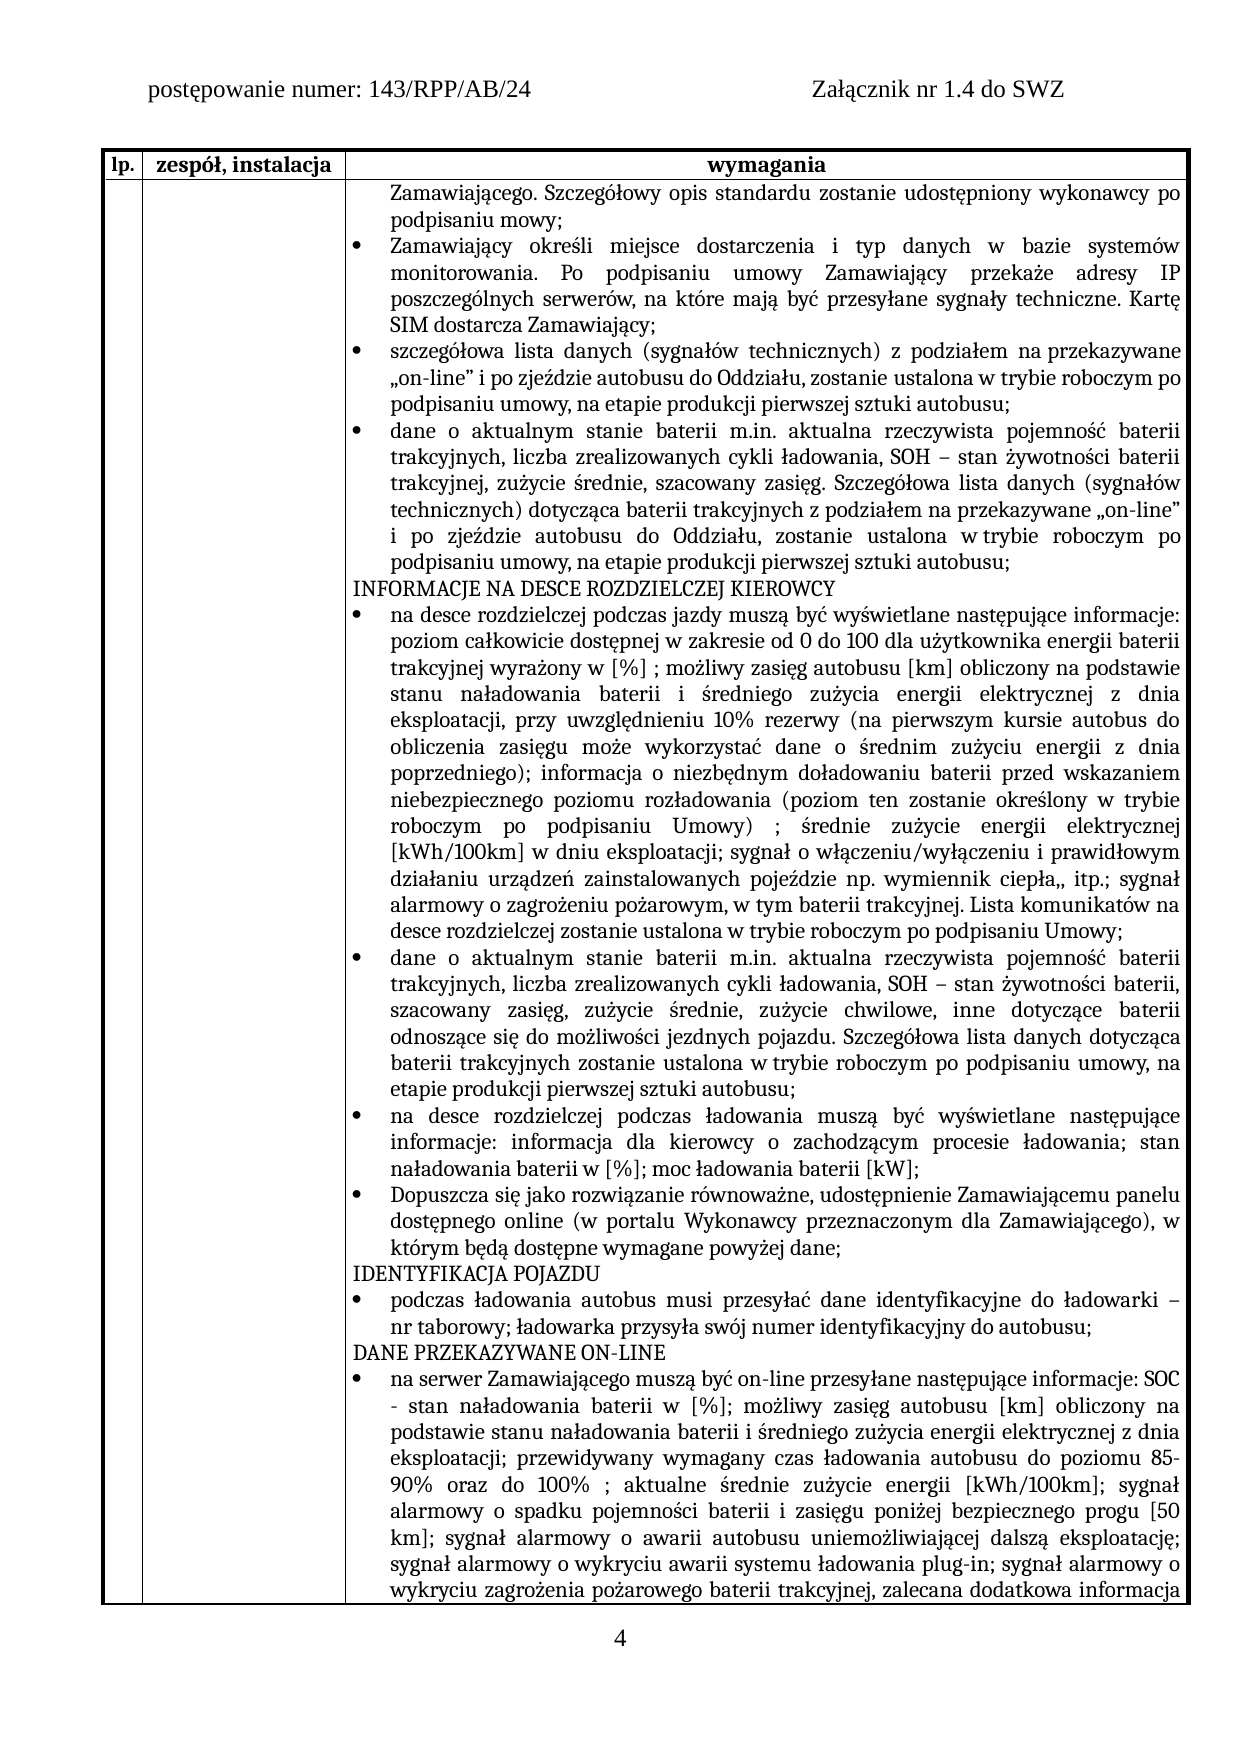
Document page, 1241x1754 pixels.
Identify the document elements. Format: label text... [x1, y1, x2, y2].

table_header wymagania [346, 152, 1186, 179]
table_cell [105, 180, 142, 1603]
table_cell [143, 180, 345, 1603]
table_header lp. [105, 152, 142, 179]
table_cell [346, 180, 1186, 1603]
table_header zespół, instalacja [143, 152, 345, 179]
